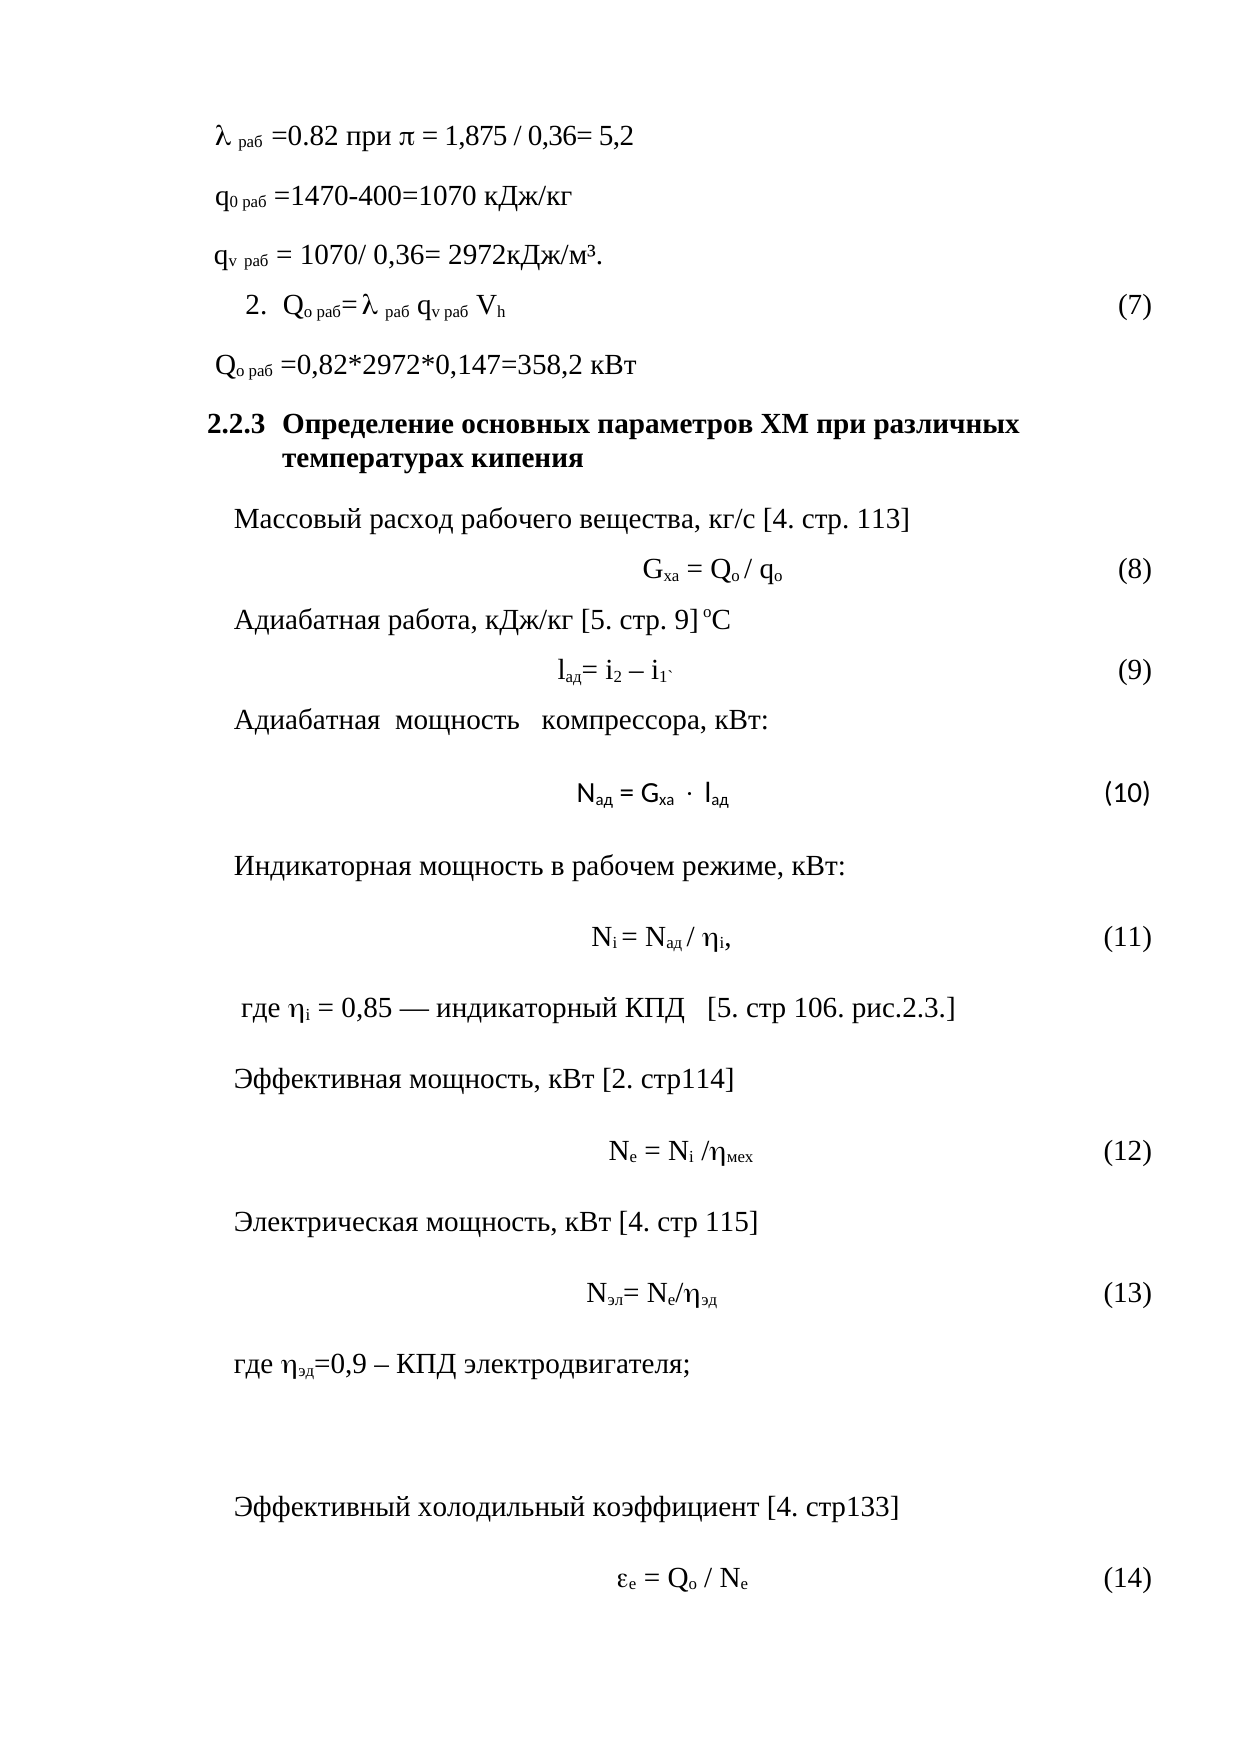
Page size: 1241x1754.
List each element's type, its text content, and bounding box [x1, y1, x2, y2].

text Gха = Qo / qo (8) [177, 552, 1152, 585]
text раб =0.82 при = 1,875 / 0,36= 5,2 [215, 118, 1152, 152]
text Qo раб =0,82*2972*0,147=358,2 кВт [215, 347, 1152, 380]
text q0 раб =1470-400=1070 кДж/кг [215, 178, 1152, 211]
text Ni = Nад / i, (11) [177, 919, 1152, 953]
text Nе = Ni /мех (12) [177, 1133, 1152, 1166]
text е = Qo / Ne (14) [177, 1560, 1152, 1593]
text Массовый расход рабочего вещества, кг/с [4. стр. 113] [177, 501, 1152, 535]
text Nэл= Ne/эд (13) [158, 1275, 1152, 1309]
text где эд=0,9 – КПД электродвигателя; [177, 1346, 1152, 1380]
text Nад = Gха lад (10) [177, 774, 1152, 809]
text Эффективный холодильный коэффициент [4. стр133] [177, 1489, 1152, 1522]
text lад= i2 – i1` (9) [177, 652, 1152, 686]
text Адиабатная мощность компрессора, кВт: [177, 702, 1152, 736]
text qv раб = 1070/ 0,36= 2972кДж/м³. [177, 237, 1152, 271]
text Индикаторная мощность в рабочем режиме, кВт: [177, 848, 1152, 881]
text Эффективная мощность, кВт [2. стр114] [177, 1062, 1152, 1095]
text Адиабатная работа, кДж/кг [5. стр. 9] оС [177, 602, 1152, 635]
text Электрическая мощность, кВт [4. стр 115] [177, 1204, 1152, 1237]
list Qo раб= раб qv раб Vh (7) [215, 287, 1152, 321]
list Определение основных параметров ХМ при различных температурах кипения [207, 406, 1152, 473]
text где i = 0,85 — индикаторный КПД [5. стр 106. рис.2.3.] [177, 990, 1152, 1024]
